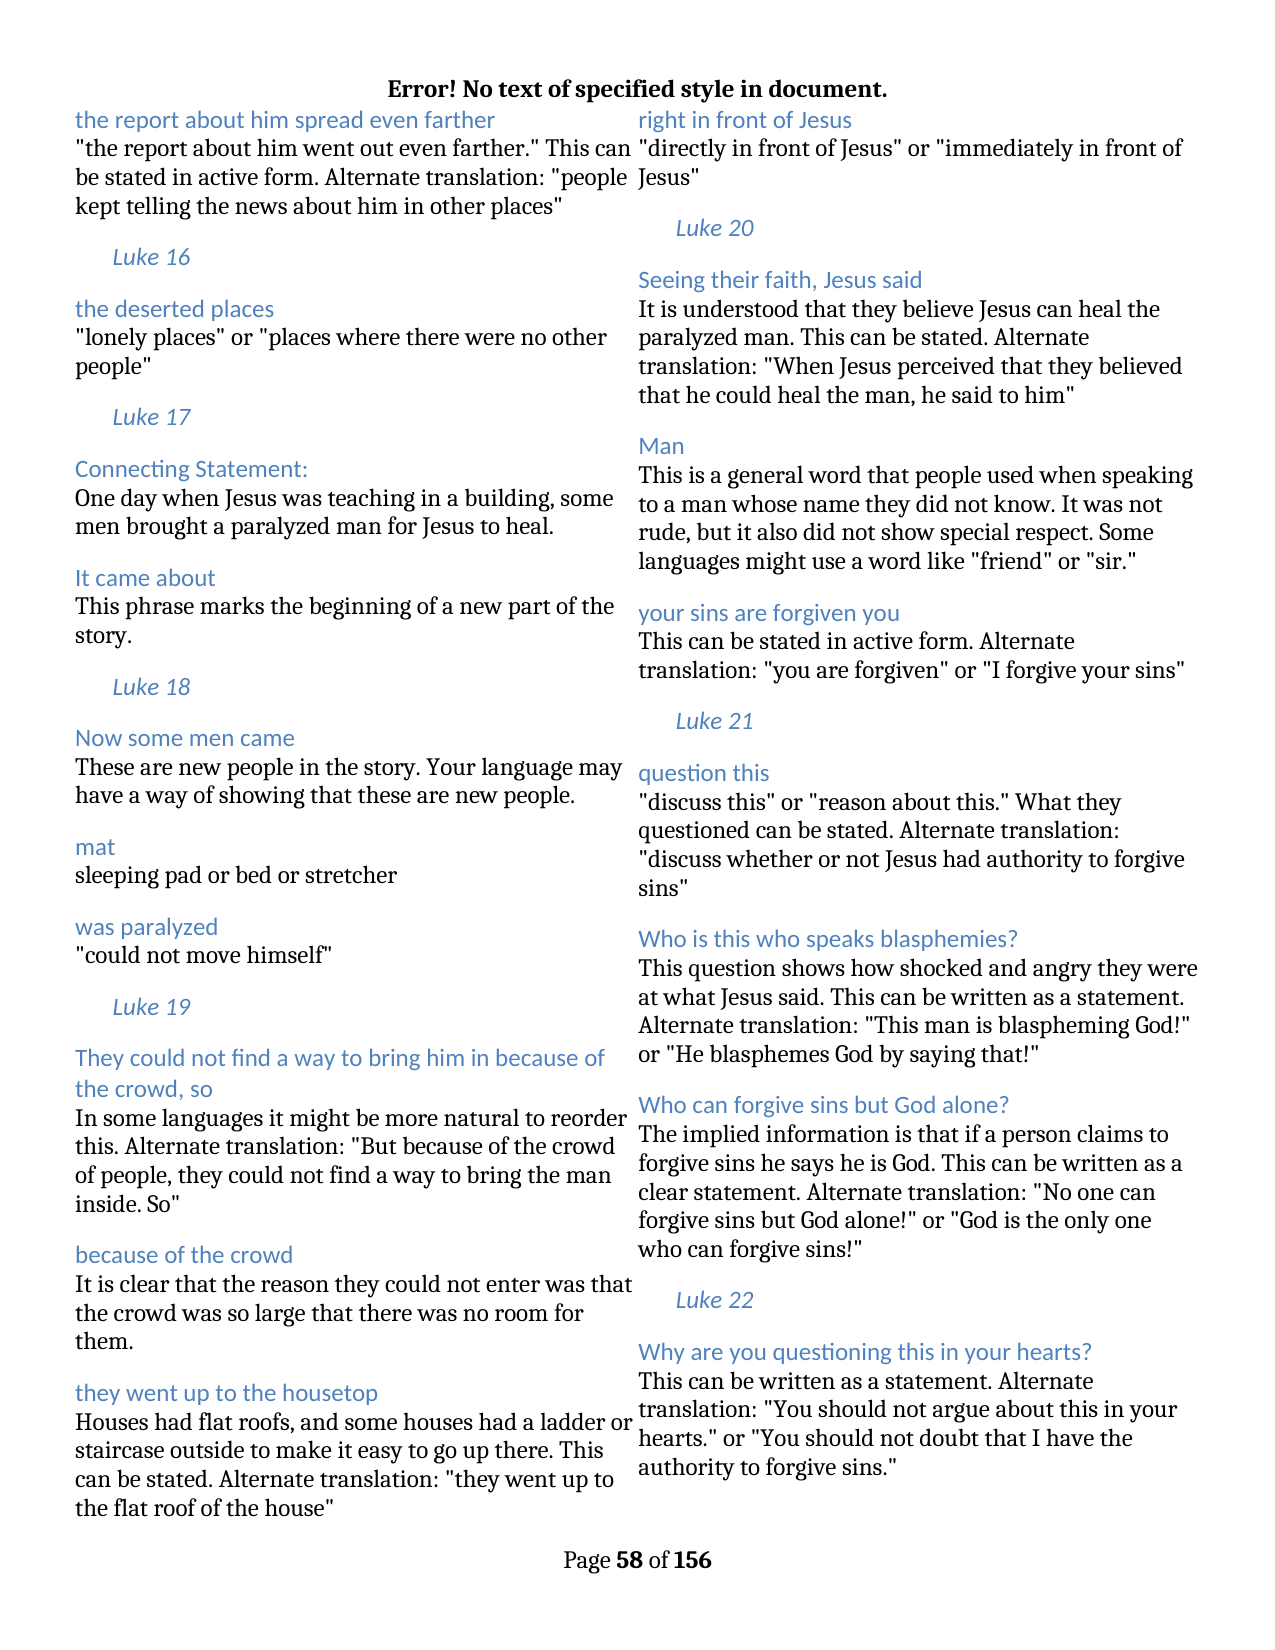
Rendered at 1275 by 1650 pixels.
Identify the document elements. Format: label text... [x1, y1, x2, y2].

subtitle Who is this who speaks blasphemies? [638, 923, 1200, 954]
subtitle Luke 17 [75, 402, 637, 432]
subtitle Seeing their faith, Jesus said [638, 264, 1200, 294]
text "directly in front of Jesus" or "immediately in front of Jesus" [638, 134, 1200, 192]
text "discuss this" or "reason about this." What they questioned can be stated. Alternate translation: "discuss whether or not Jesus had authority to forgive sins" [638, 787, 1200, 902]
text This is a general word that people used when speaking to a man whose name they did not know. It was not rude, but it also did not show special respect. Some languages might use a word like "friend" or "sir." [638, 461, 1200, 576]
subtitle they went up to the housetop [75, 1377, 637, 1407]
subtitle your sins are forgiven you [638, 597, 1200, 627]
text "the report about him went out even farther." This can be stated in active form. Alternate translation: "people kept telling the news about him in other places" [75, 134, 637, 221]
text The implied information is that if a person claims to forgive sins he says he is God. This can be written as a clear statement. Alternate translation: "No one can forgive sins but God alone!" or "God is the only one who can forgive sins!" [638, 1120, 1200, 1264]
text This question shows how shocked and angry they were at what Jesus said. This can be written as a statement. Alternate translation: "This man is blaspheming God!" or "He blasphemes God by saying that!" [638, 954, 1200, 1069]
text This can be written as a statement. Alternate translation: "You should not argue about this in your hearts." or "You should not doubt that I have the authority to forgive sins." [638, 1367, 1200, 1482]
text One day when Jesus was teaching in a building, some men brought a paralyzed man for Jesus to heal. [75, 483, 637, 541]
subtitle Luke 19 [75, 991, 637, 1022]
text In some languages it might be more natural to reorder this. Alternate translation: "But because of the crowd of people, they could not find a way to bring the man inside. So" [75, 1103, 637, 1218]
subtitle Luke 20 [638, 213, 1200, 243]
subtitle Luke 21 [638, 706, 1200, 736]
subtitle They could not find a way to bring him in because of the crowd, so [75, 1042, 637, 1103]
text These are new people in the story. Your language may have a way of showing that these are new people. [75, 752, 637, 810]
text It is clear that the reason they could not enter was that the crowd was so large that there was no room for them. [75, 1270, 637, 1356]
subtitle Luke 22 [638, 1285, 1200, 1315]
subtitle Luke 16 [75, 241, 637, 272]
subtitle Who can forgive sins but God alone? [638, 1089, 1200, 1120]
text "could not move himself" [75, 941, 637, 970]
subtitle Man [638, 430, 1200, 461]
subtitle because of the crowd [75, 1239, 637, 1270]
subtitle Now some men came [75, 722, 637, 752]
subtitle question this [638, 757, 1200, 787]
subtitle Why are you questioning this in your hearts? [638, 1336, 1200, 1367]
subtitle Luke 18 [75, 671, 637, 701]
text This can be stated in active form. Alternate translation: "you are forgiven" or "I forgive your sins" [638, 627, 1200, 685]
subtitle mat [75, 831, 637, 861]
subtitle Connecting Statement: [75, 453, 637, 483]
text Houses had flat roofs, and some houses had a ladder or staircase outside to make it easy to go up there. This can be stated. Alternate translation: "they went up to the flat roof of the house" [75, 1407, 637, 1522]
subtitle right in front of Jesus [638, 104, 1200, 134]
subtitle the deserted places [75, 293, 637, 323]
text It is understood that they believe Jesus can heal the paralyzed man. This can be stated. Alternate translation: "When Jesus perceived that they believed that he could heal the man, he said to him" [638, 294, 1200, 409]
text "lonely places" or "places where there were no other people" [75, 323, 637, 381]
subtitle the report about him spread even farther [75, 104, 637, 134]
subtitle was paralyzed [75, 911, 637, 941]
text This phrase marks the beginning of a new part of the story. [75, 592, 637, 650]
subtitle It came about [75, 562, 637, 592]
text sleeping pad or bed or stretcher [75, 861, 637, 890]
